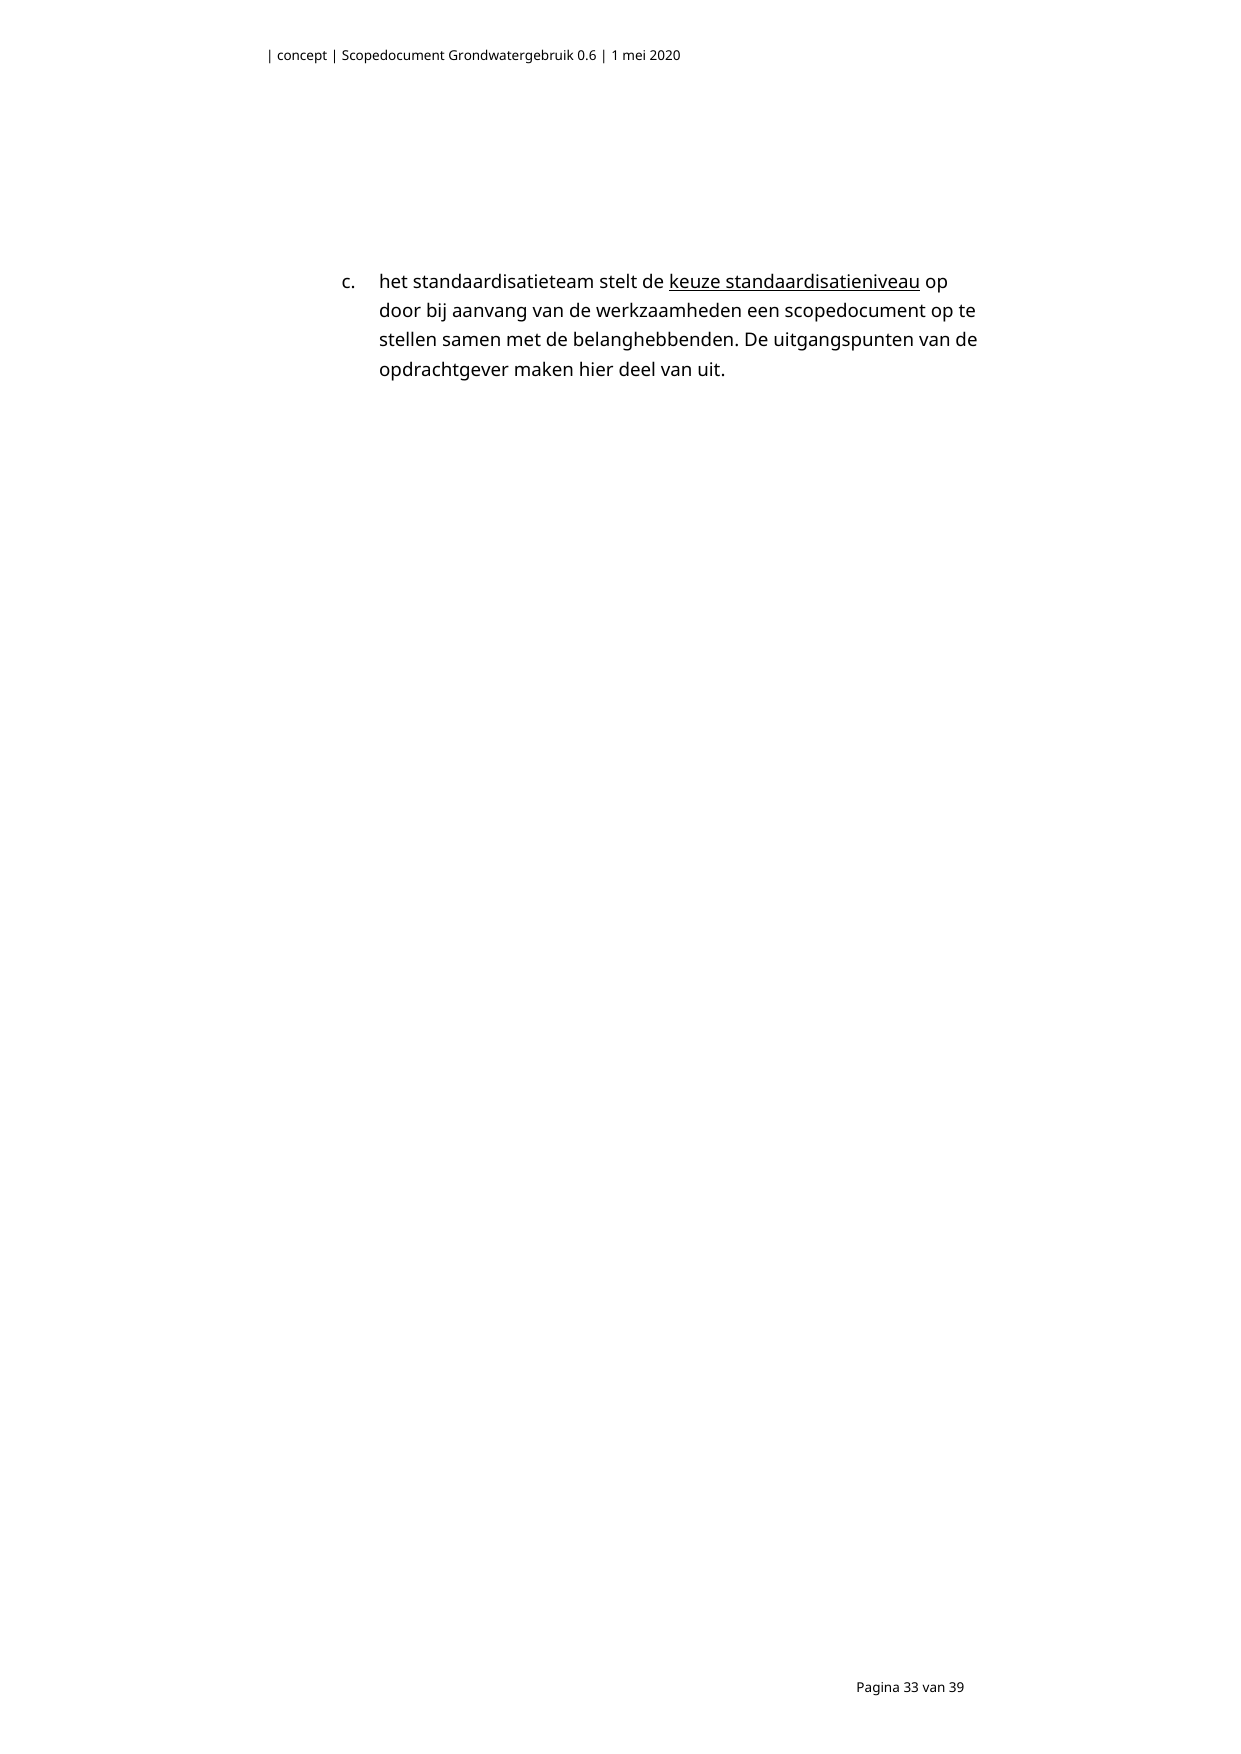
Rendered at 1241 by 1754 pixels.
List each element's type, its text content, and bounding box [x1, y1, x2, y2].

list het standaardisatieteam stelt de keuze standaardisatieniveau op door bij aanvang van de werkzaamheden een scopedocument op te stellen samen met de belanghebbenden. De uitgangspunten van de opdrachtgever maken hier deel van uit. [341, 268, 978, 381]
